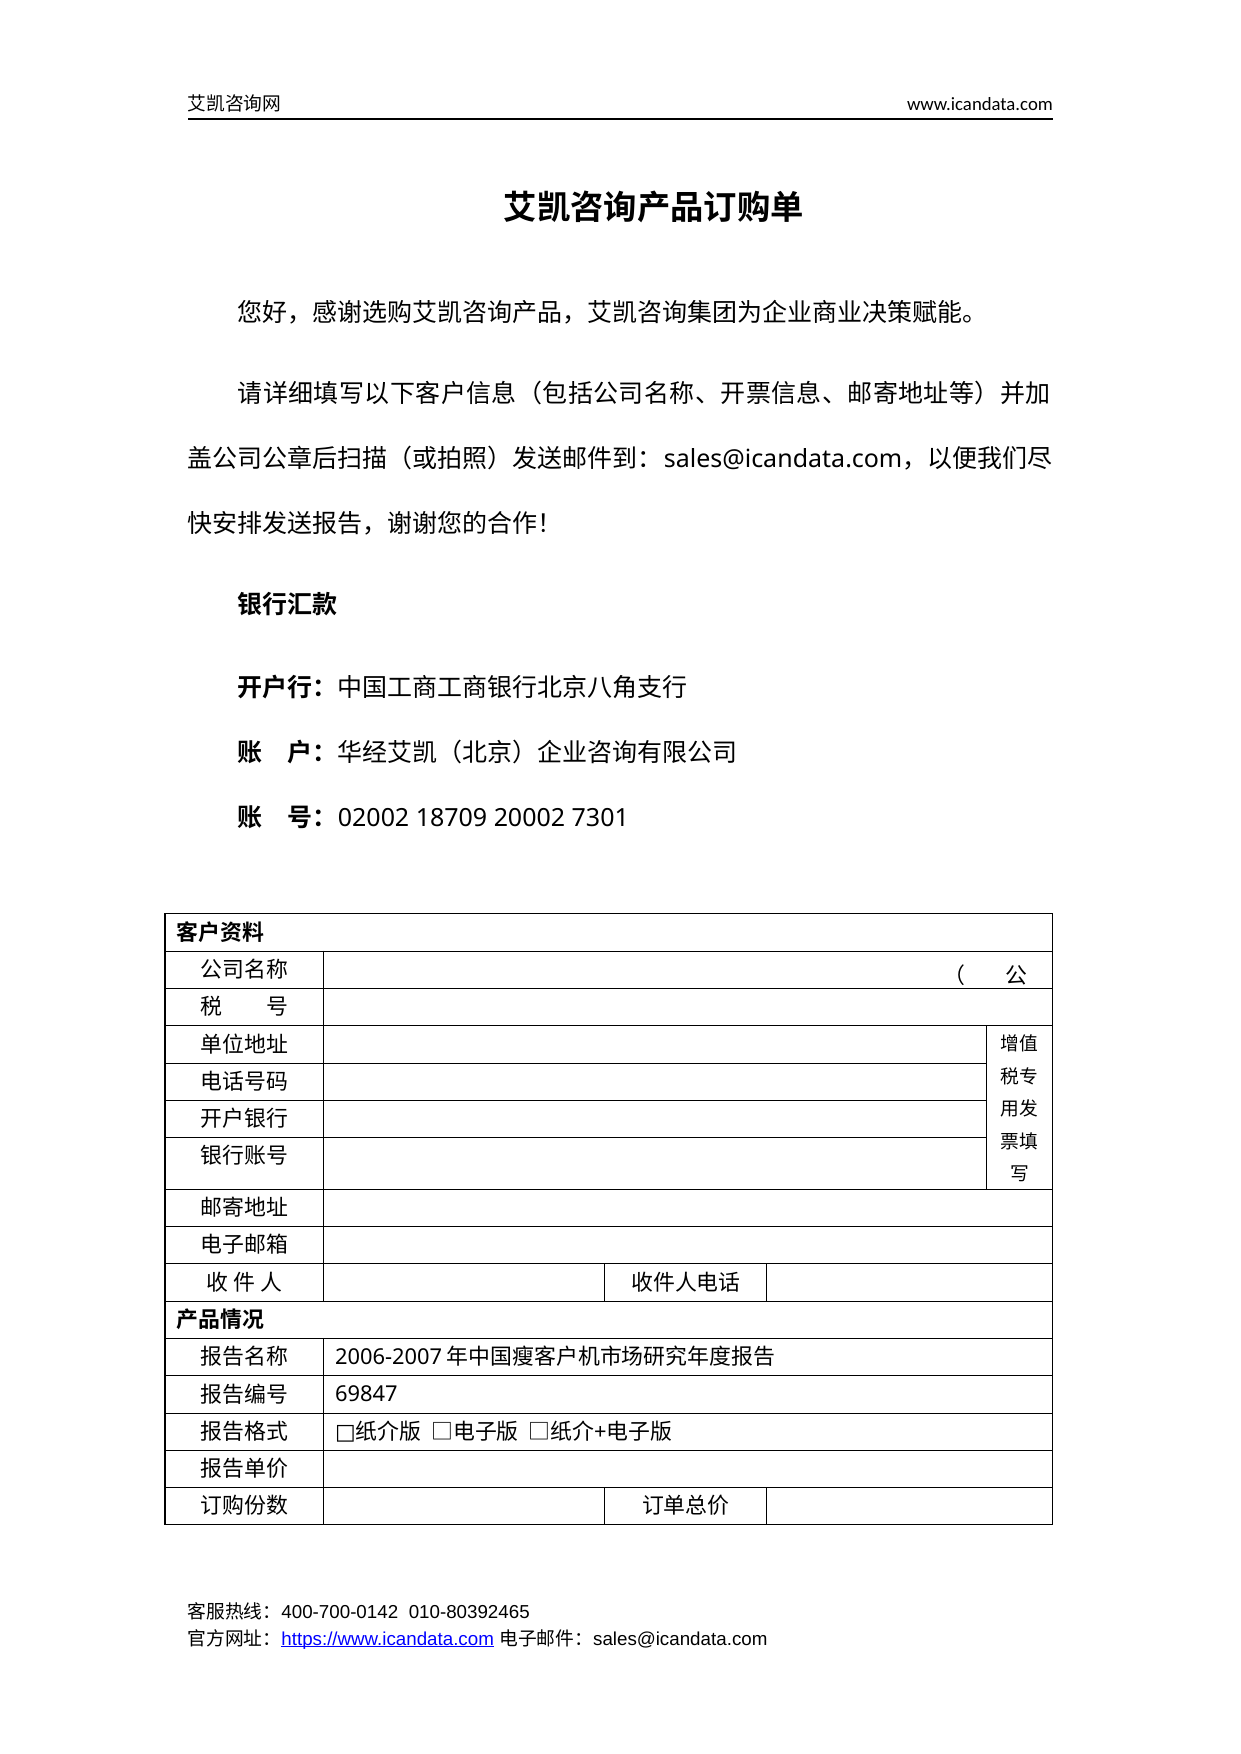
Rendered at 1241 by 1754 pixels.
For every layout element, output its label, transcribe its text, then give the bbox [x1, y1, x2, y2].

table_cell 电子邮箱 [166, 1227, 323, 1263]
table_cell [324, 989, 1052, 1025]
table_cell [324, 1138, 986, 1189]
table_header 客户资料 [166, 914, 1052, 951]
text 银行汇款 [187, 570, 1053, 635]
table_cell 电话号码 [166, 1064, 323, 1100]
table_cell 报告单价 [166, 1451, 323, 1487]
table_cell [767, 1264, 1052, 1301]
table_cell 增值税专用发票填写 [987, 1026, 1052, 1189]
table_cell 报告格式 [166, 1414, 323, 1450]
table_cell 订单总价 [605, 1488, 766, 1524]
table_cell 银行账号 [166, 1138, 323, 1189]
table_cell 开户银行 [166, 1101, 323, 1137]
table_cell [324, 1190, 1052, 1226]
table_cell [324, 1026, 986, 1062]
table_cell [324, 1451, 1052, 1487]
table_cell [324, 952, 1052, 988]
table_cell 单位地址 [166, 1026, 323, 1062]
table_cell 收件人电话 [605, 1264, 766, 1301]
table_cell [324, 1064, 986, 1100]
table_cell [324, 1488, 604, 1524]
table_cell 收 件 人 [166, 1264, 323, 1301]
table_cell □纸介版 □电子版 □纸介+电子版 [324, 1414, 1052, 1450]
table_cell 订购份数 [166, 1488, 323, 1524]
table_cell [767, 1488, 1052, 1524]
text 您好，感谢选购艾凯咨询产品，艾凯咨询集团为企业商业决策赋能。 [187, 278, 1053, 343]
table_cell [324, 1227, 1052, 1263]
text 请详细填写以下客户信息（包括公司名称、开票信息、邮寄地址等）并加盖公司公章后扫描（或拍照）发送邮件到：sales@icandata.com，以便我们尽快安排发送报告，谢谢您的合作！ [187, 359, 1053, 554]
table_cell 产品情况 [166, 1302, 1052, 1338]
table_cell [324, 1101, 986, 1137]
table_cell 公司名称 [166, 952, 323, 988]
text 账 号：02002 18709 20002 7301 [187, 783, 1053, 848]
table_cell 税 号 [166, 989, 323, 1025]
table_cell 报告名称 [166, 1339, 323, 1375]
text 账 户：华经艾凯（北京）企业咨询有限公司 [187, 718, 1053, 783]
text 艾凯咨询产品订购单 [187, 172, 1053, 237]
table_cell 邮寄地址 [166, 1190, 323, 1226]
table_cell [324, 1264, 604, 1301]
text 开户行：中国工商工商银行北京八角支行 [187, 653, 1053, 718]
table_cell 69847 [324, 1376, 1052, 1412]
table_cell 2006-2007年中国瘦客户机市场研究年度报告 [324, 1339, 1052, 1375]
table_cell 报告编号 [166, 1376, 323, 1412]
